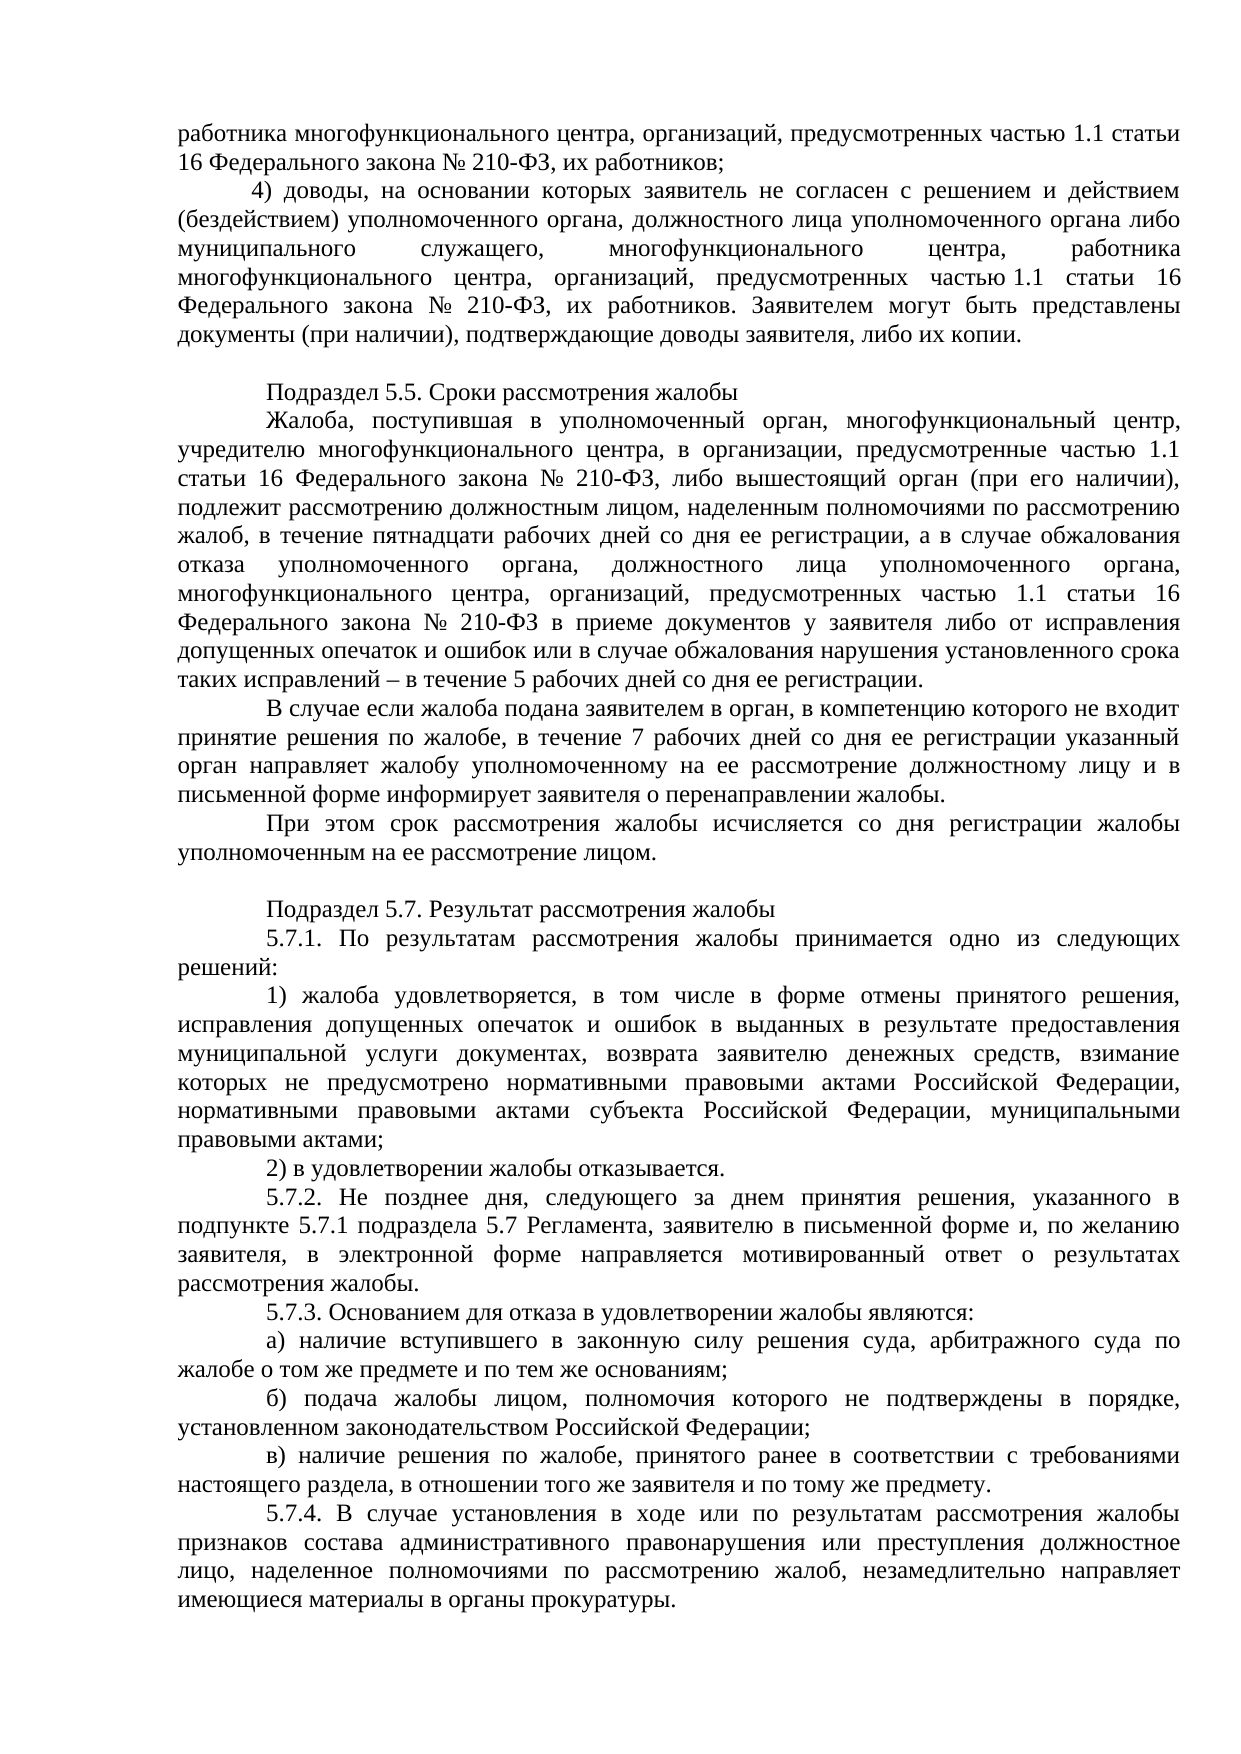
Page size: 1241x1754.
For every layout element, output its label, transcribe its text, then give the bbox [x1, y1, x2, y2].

text Подраздел 5.7. Результат рассмотрения жалобы [177, 894, 1181, 923]
text 5.7.4. В случае установления в ходе или по результатам рассмотрения жалобы признаков состава административного правонарушения или преступления должностное лицо, наделенное полномочиями по рассмотрению жалоб, незамедлительно направляет имеющиеся материалы в органы прокуратуры. [177, 1498, 1181, 1613]
text а) наличие вступившего в законную силу решения суда, арбитражного суда по жалобе о том же предмете и по тем же основаниям; [177, 1326, 1181, 1383]
text 4) доводы, на основании которых заявитель не согласен с решением и действием (бездействием) уполномоченного органа, должностного лица уполномоченного органа либо муниципального служащего, многофункционального центра, работника многофункционального центра, организаций, предусмотренных частью 1.1 статьи 16 Федерального закона № 210-ФЗ, их работников. Заявителем могут быть представлены документы (при наличии), подтверждающие доводы заявителя, либо их копии. [177, 176, 1181, 348]
text 1) жалоба удовлетворяется, в том числе в форме отмены принятого решения, исправления допущенных опечаток и ошибок в выданных в результате предоставления муниципальной услуги документах, возврата заявителю денежных средств, взимание которых не предусмотрено нормативными правовыми актами Российской Федерации, нормативными правовыми актами субъекта Российской Федерации, муниципальными правовыми актами; [177, 981, 1181, 1153]
text Жалоба, поступившая в уполномоченный орган, многофункциональный центр, учредителю многофункционального центра, в организации, предусмотренные частью 1.1 статьи 16 Федерального закона № 210-ФЗ, либо вышестоящий орган (при его наличии), подлежит рассмотрению должностным лицом, наделенным полномочиями по рассмотрению жалоб, в течение пятнадцати рабочих дней со дня ее регистрации, а в случае обжалования отказа уполномоченного органа, должностного лица уполномоченного органа, многофункционального центра, организаций, предусмотренных частью 1.1 статьи 16 Федерального закона № 210-ФЗ в приеме документов у заявителя либо от исправления допущенных опечаток и ошибок или в случае обжалования нарушения установленного срока таких исправлений – в течение 5 рабочих дней со дня ее регистрации. [177, 406, 1181, 693]
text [177, 118, 1181, 176]
text Подраздел 5.5. Сроки рассмотрения жалобы [177, 377, 1181, 406]
text 5.7.1. По результатам рассмотрения жалобы принимается одно из следующих решений: [177, 923, 1181, 981]
text 2) в удовлетворении жалобы отказывается. [177, 1153, 1181, 1182]
text При этом срок рассмотрения жалобы исчисляется со дня регистрации жалобы уполномоченным на ее рассмотрение лицом. [177, 808, 1181, 866]
text в) наличие решения по жалобе, принятого ранее в соответствии с требованиями настоящего раздела, в отношении того же заявителя и по тому же предмету. [177, 1441, 1181, 1498]
text 5.7.3. Основанием для отказа в удовлетворении жалобы являются: [177, 1297, 1181, 1326]
text 5.7.2. Не позднее дня, следующего за днем принятия решения, указанного в подпункте 5.7.1 подраздела 5.7 Регламента, заявителю в письменной форме и, по желанию заявителя, в электронной форме направляется мотивированный ответ о результатах рассмотрения жалобы. [177, 1182, 1181, 1297]
text В случае если жалоба подана заявителем в орган, в компетенцию которого не входит принятие решения по жалобе, в течение 7 рабочих дней со дня ее регистрации указанный орган направляет жалобу уполномоченному на ее рассмотрение должностному лицу и в письменной форме информирует заявителя о перенаправлении жалобы. [177, 693, 1181, 808]
text б) подача жалобы лицом, полномочия которого не подтверждены в порядке, установленном законодательством Российской Федерации; [177, 1383, 1181, 1441]
